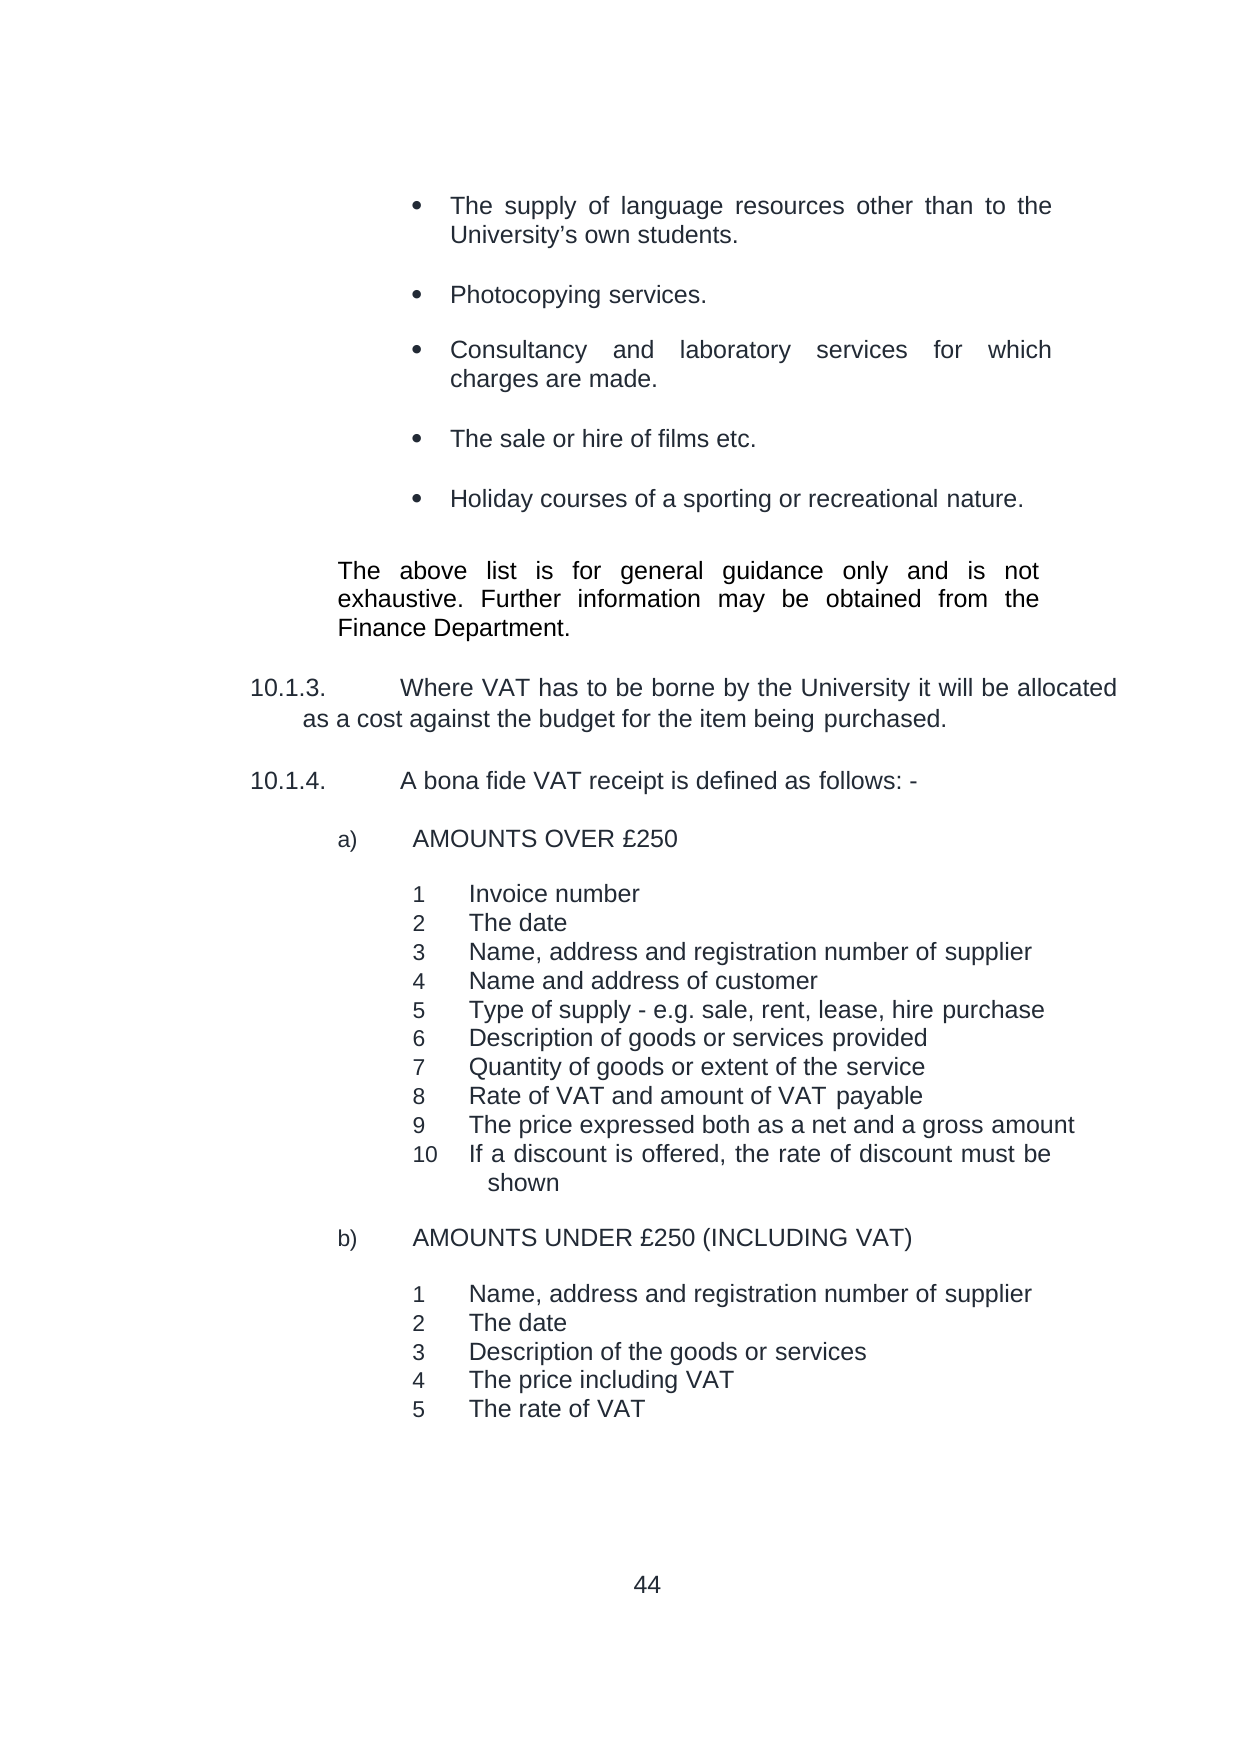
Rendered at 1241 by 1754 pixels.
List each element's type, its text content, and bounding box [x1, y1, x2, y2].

list The date [412, 908, 1119, 937]
list Photocopying services. [412, 279, 1053, 308]
text The above list is for general guidance only and is not exhaustive. Further information may be obtained from the Finance Department. [337, 556, 1041, 642]
list Name, address and registration number of supplier [412, 1279, 1119, 1307]
list Quantity of goods or extent of the service [412, 1052, 1119, 1081]
list Invoice number [412, 879, 1119, 908]
list The sale or hire of films etc. [412, 424, 1053, 453]
list The supply of language resources other than to the University’s own students. [412, 191, 1053, 248]
list Rate of VAT and amount of VAT payable [412, 1081, 1119, 1110]
list AMOUNTS OVER £250 [337, 823, 1119, 852]
list The price expressed both as a net and a gross amount [412, 1110, 1119, 1139]
list Name and address of customer [412, 966, 1119, 994]
list Holiday courses of a sporting or recreational nature. [412, 484, 1053, 512]
list The date [412, 1308, 1119, 1336]
list If a discount is offered, the rate of discount must be shown [412, 1139, 1053, 1197]
list Type of supply - e.g. sale, rent, lease, hire purchase [412, 994, 1119, 1023]
list The price including VAT [412, 1365, 1119, 1394]
list Description of goods or services provided [412, 1023, 1119, 1052]
list AMOUNTS UNDER £250 (INCLUDING VAT) [337, 1223, 1119, 1252]
list The rate of VAT [412, 1394, 1119, 1423]
list Where VAT has to be borne by the University it will be allocated as a cost against the budget for the item being purchased. [250, 673, 1119, 733]
list A bona fide VAT receipt is defined as follows: - [250, 766, 1119, 795]
list Description of the goods or services [412, 1336, 1119, 1365]
list Consultancy and laboratory services for which charges are made. [412, 335, 1053, 393]
list Name, address and registration number of supplier [412, 937, 1119, 966]
